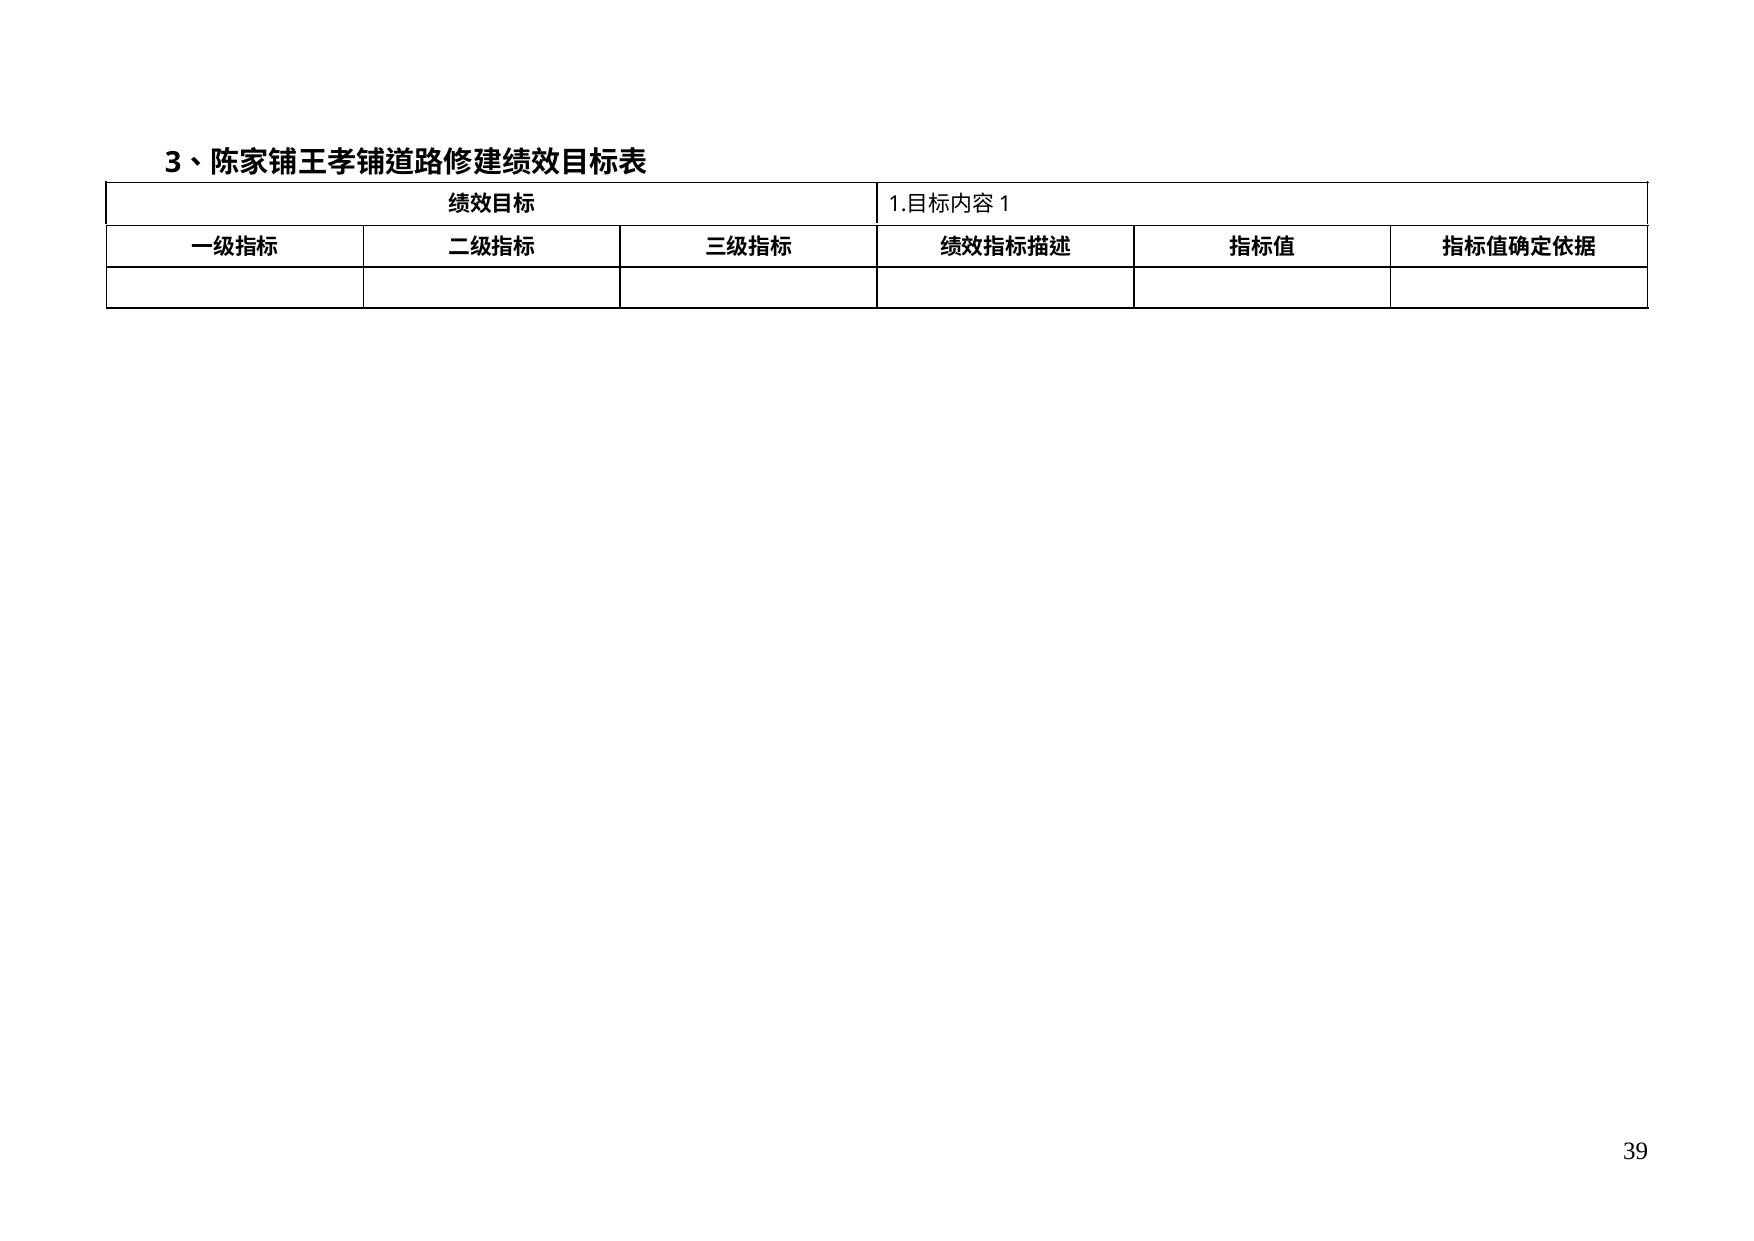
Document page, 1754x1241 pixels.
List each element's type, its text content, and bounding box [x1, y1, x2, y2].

table_header 指标值 [1135, 226, 1390, 266]
text 3、陈家铺王孝铺道路修建绩效目标表 [106, 142, 1648, 181]
table_header 一级指标 [107, 226, 363, 266]
table_header 1.目标内容1 [878, 183, 1647, 223]
table_cell [878, 268, 1133, 307]
table_cell [621, 268, 876, 307]
table_header 二级指标 [364, 226, 619, 266]
table_cell [107, 268, 363, 307]
table_header 绩效指标描述 [878, 226, 1133, 266]
table_cell [364, 268, 619, 307]
table_cell [1135, 268, 1390, 307]
table_header 指标值确定依据 [1391, 226, 1647, 266]
table_header 绩效目标 [107, 183, 876, 223]
table_header 三级指标 [621, 226, 876, 266]
table_cell [1391, 268, 1647, 307]
